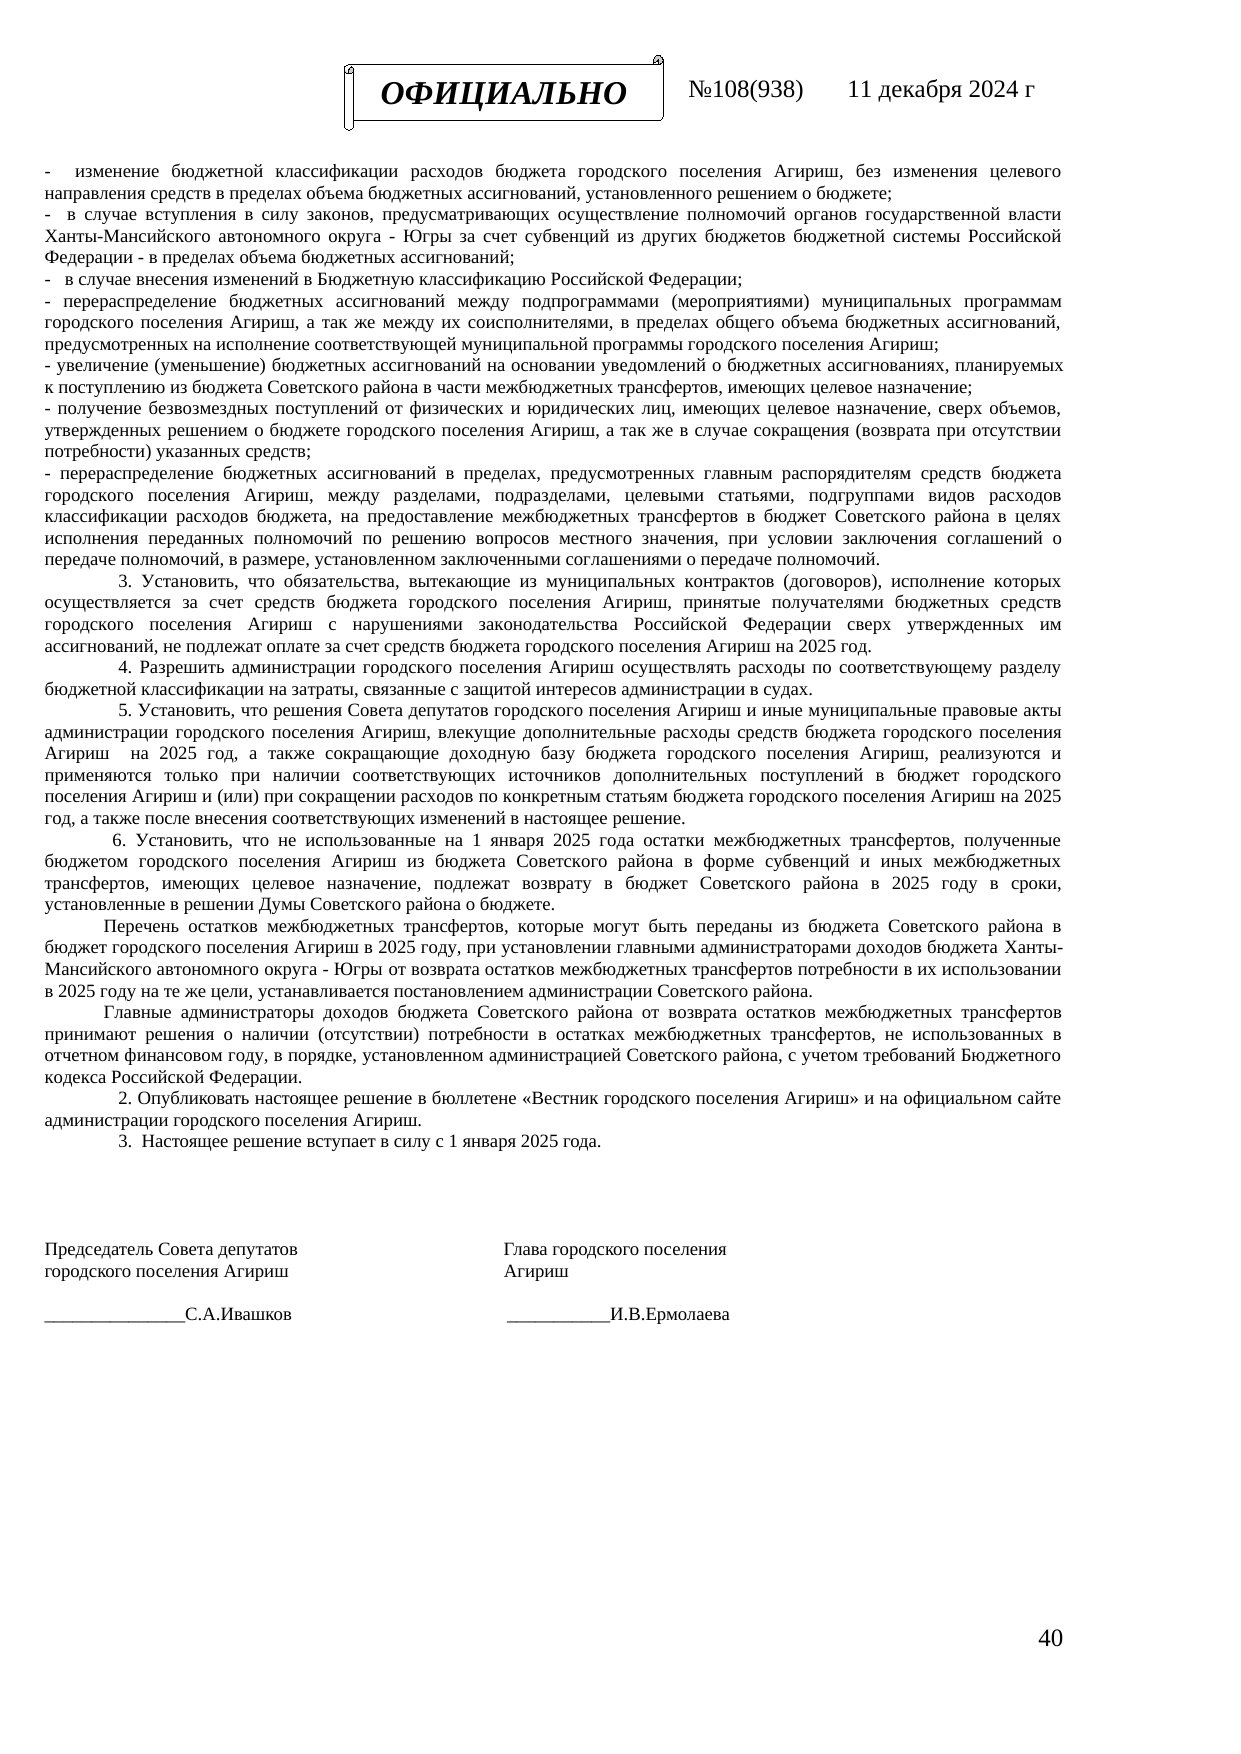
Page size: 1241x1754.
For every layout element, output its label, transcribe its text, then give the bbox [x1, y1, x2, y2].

text городского поселения Агириш Агириш [44, 1260, 1063, 1281]
text Председатель Совета депутатов Глава городского поселения [44, 1238, 1063, 1260]
text 3. Установить, что обязательства, вытекающие из муниципальных контрактов (договоров), исполнение которых осуществляется за счет средств бюджета городского поселения Агириш, принятые получателями бюджетных средств городского поселения Агириш с нарушениями законодательства Российской Федерации сверх утвержденных им ассигнований, не подлежат оплате за счет средств бюджета городского поселения Агириш на 2025 год. [44, 570, 1063, 656]
text _______________С.А.Ивашков ___________И.В.Ермолаева [44, 1303, 1063, 1324]
text 6. Установить, что не использованные на 1 января 2025 года остатки межбюджетных трансфертов, полученные бюджетом городского поселения Агириш из бюджета Советского района в форме субвенций и иных межбюджетных трансфертов, имеющих целевое назначение, подлежат возврату в бюджет Советского района в 2025 году в сроки, установленные в решении Думы Советского района о бюджете. [44, 828, 1063, 915]
text - увеличение (уменьшение) бюджетных ассигнований на основании уведомлений о бюджетных ассигнованиях, планируемых к поступлению из бюджета Советского района в части межбюджетных трансфертов, имеющих целевое назначение; [44, 354, 1065, 397]
text - изменение бюджетной классификации расходов бюджета городского поселения Агириш, без изменения целевого направления средств в пределах объема бюджетных ассигнований, установленного решением о бюджете; [44, 160, 1063, 203]
text - в случае вступления в силу законов, предусматривающих осуществление полномочий органов государственной власти Ханты-Мансийского автономного округа - Югры за счет субвенций из других бюджетов бюджетной системы Российской Федерации - в пределах объема бюджетных ассигнований; [44, 203, 1063, 268]
text 3. Настоящее решение вступает в силу с 1 января 2025 года. [44, 1130, 1063, 1152]
text - перераспределение бюджетных ассигнований в пределах, предусмотренных главным распорядителям средств бюджета городского поселения Агириш, между разделами, подразделами, целевыми статьями, подгруппами видов расходов классификации расходов бюджета, на предоставление межбюджетных трансфертов в бюджет Советского района в целях исполнения переданных полномочий по решению вопросов местного значения, при условии заключения соглашений о передаче полномочий, в размере, установленном заключенными соглашениями о передаче полномочий. [44, 462, 1063, 570]
text - получение безвозмездных поступлений от физических и юридических лиц, имеющих целевое назначение, сверх объемов, утвержденных решением о бюджете городского поселения Агириш, а так же в случае сокращения (возврата при отсутствии потребности) указанных средств; [44, 397, 1063, 462]
text 5. Установить, что решения Совета депутатов городского поселения Агириш и иные муниципальные правовые акты администрации городского поселения Агириш, влекущие дополнительные расходы средств бюджета городского поселения Агириш на 2025 год, а также сокращающие доходную базу бюджета городского поселения Агириш, реализуются и применяются только при наличии соответствующих источников дополнительных поступлений в бюджет городского поселения Агириш и (или) при сокращении расходов по конкретным статьям бюджета городского поселения Агириш на 2025 год, а также после внесения соответствующих изменений в настоящее решение. [44, 699, 1063, 828]
text - перераспределение бюджетных ассигнований между подпрограммами (мероприятиями) муниципальных программам городского поселения Агириш, а так же между их соисполнителями, в пределах общего объема бюджетных ассигнований, предусмотренных на исполнение соответствующей муниципальной программы городского поселения Агириш; [44, 289, 1063, 354]
text 2. Опубликовать настоящее решение в бюллетене «Вестник городского поселения Агириш» и на официальном сайте администрации городского поселения Агириш. [44, 1087, 1063, 1130]
text Главные администраторы доходов бюджета Советского района от возврата остатков межбюджетных трансфертов принимают решения о наличии (отсутствии) потребности в остатках межбюджетных трансфертов, не использованных в отчетном финансовом году, в порядке, установленном администрацией Советского района, с учетом требований Бюджетного кодекса Российской Федерации. [44, 1001, 1063, 1087]
text Перечень остатков межбюджетных трансфертов, которые могут быть переданы из бюджета Советского района в бюджет городского поселения Агириш в 2025 году, при установлении главными администраторами доходов бюджета Ханты-Мансийского автономного округа - Югры от возврата остатков межбюджетных трансфертов потребности в их использовании в 2025 году на те же цели, устанавливается постановлением администрации Советского района. [44, 915, 1063, 1001]
text 4. Разрешить администрации городского поселения Агириш осуществлять расходы по соответствующему разделу бюджетной классификации на затраты, связанные с защитой интересов администрации в судах. [44, 656, 1063, 699]
text - в случае внесения изменений в Бюджетную классификацию Российской Федерации; [44, 268, 1063, 289]
